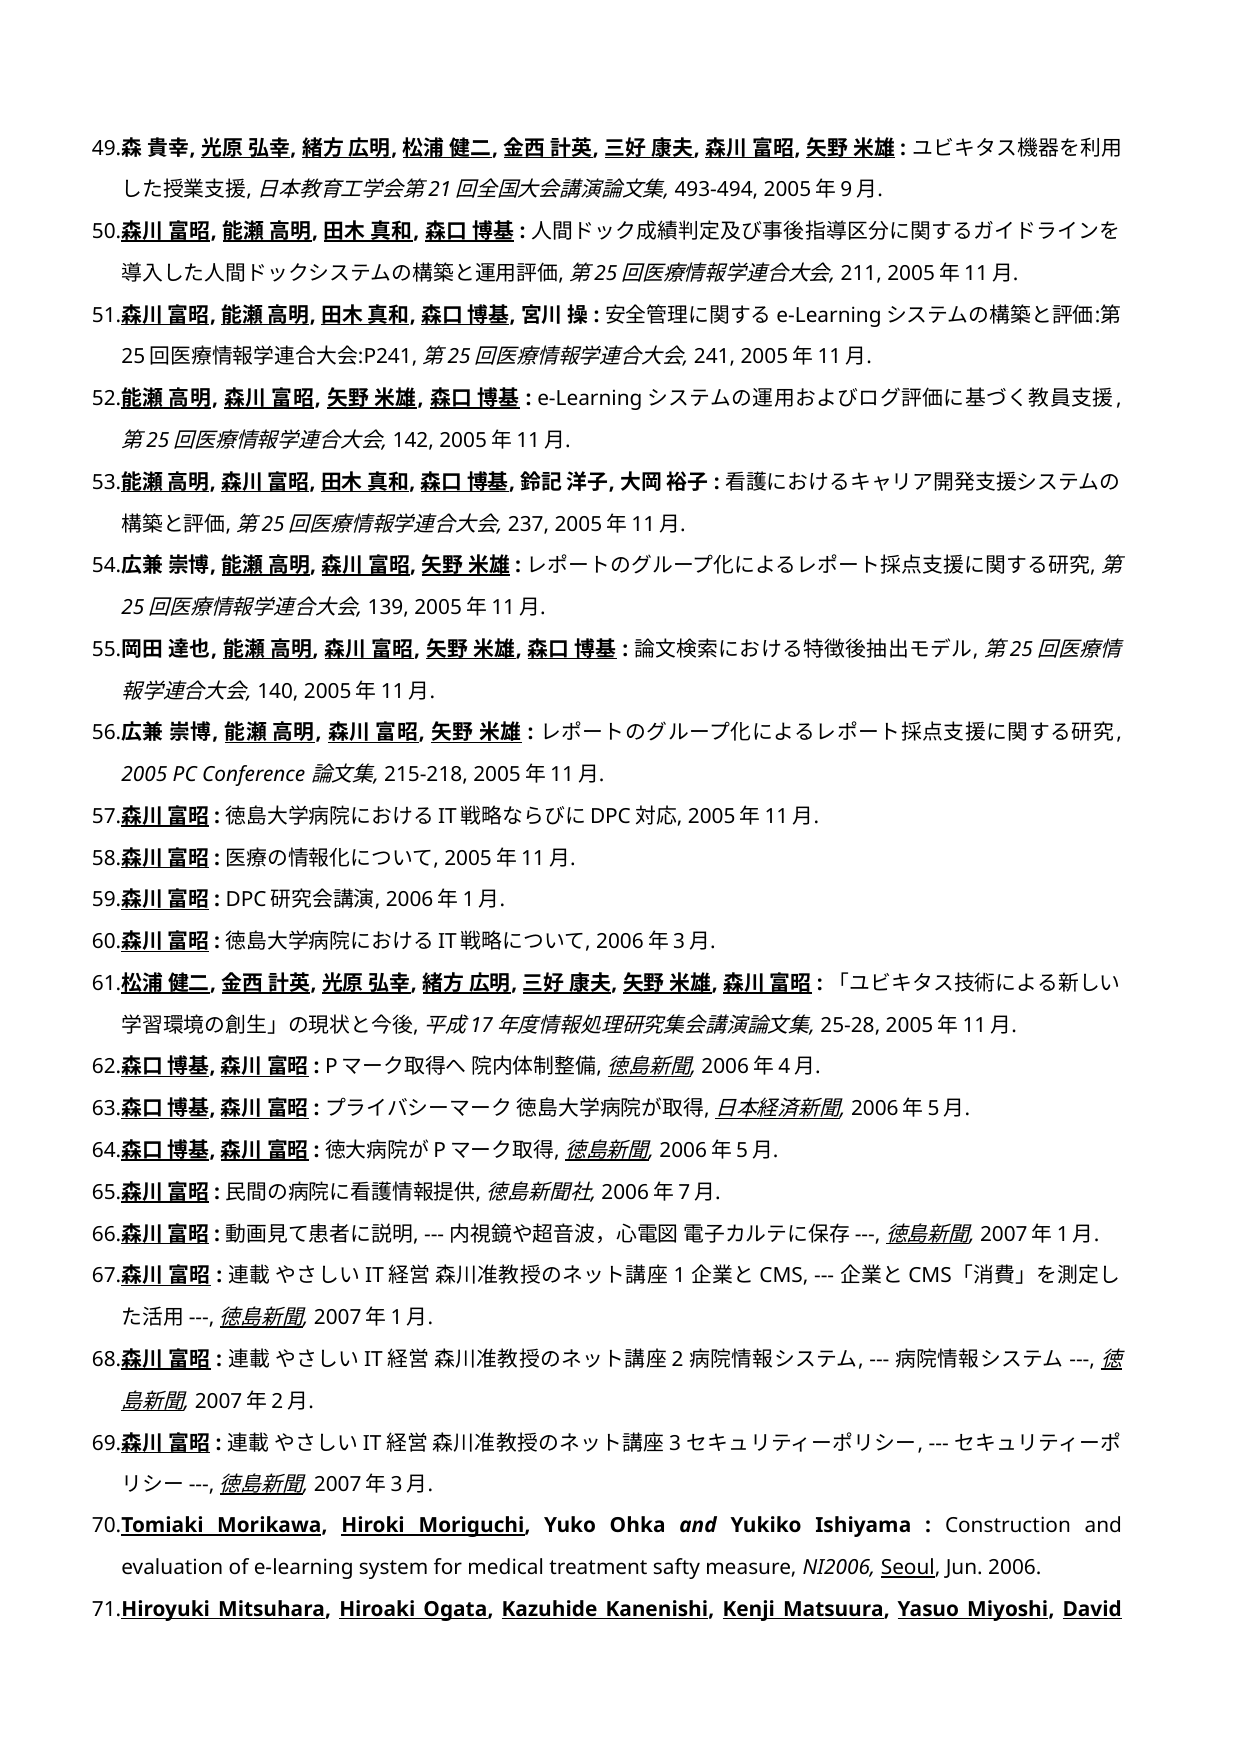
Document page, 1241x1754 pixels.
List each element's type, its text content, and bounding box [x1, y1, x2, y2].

list Tomiaki Morikawa, Hiroki Moriguchi, Yuko Ohka and Yukiko Ishiyama : Construction and evaluation of e-learning system for medical treatment safty measure, NI2006, Seoul, Jun. 2006. [92, 1503, 1122, 1587]
list 森川 富昭 : 医療の情報化について, 2005年11月. [92, 835, 1122, 877]
list 広兼 崇博, 能瀬 高明, 森川 富昭, 矢野 米雄 : レポートのグループ化によるレポート採点支援に関する研究, 2005 PC Conference 論文集, 215-218, 2005年11月. [92, 710, 1122, 793]
list 森川 富昭 : 連載 やさしいIT経営 森川准教授のネット講座2 病院情報システム, --- 病院情報システム ---, 徳島新聞, 2007年2月. [92, 1336, 1122, 1420]
list 森口 博基, 森川 富昭 : Pマーク取得へ 院内体制整備, 徳島新聞, 2006年4月. [92, 1044, 1122, 1086]
list 森川 富昭 : DPC研究会講演, 2006年1月. [92, 877, 1122, 919]
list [92, 1587, 1122, 1629]
list 森川 富昭, 能瀬 高明, 田木 真和, 森口 博基 : 人間ドック成績判定及び事後指導区分に関するガイドラインを導入した人間ドックシステムの構築と運用評価, 第25回医療情報学連合大会, 211, 2005年11月. [92, 209, 1122, 292]
list 森川 富昭 : 民間の病院に看護情報提供, 徳島新聞社, 2006年7月. [92, 1169, 1122, 1211]
list 広兼 崇博, 能瀬 高明, 森川 富昭, 矢野 米雄 : レポートのグループ化によるレポート採点支援に関する研究, 第25回医療情報学連合大会, 139, 2005年11月. [92, 543, 1122, 626]
list 森川 富昭 : 動画見て患者に説明, --- 内視鏡や超音波，心電図 電子カルテに保存 ---, 徳島新聞, 2007年1月. [92, 1211, 1122, 1253]
list 森 貴幸, 光原 弘幸, 緒方 広明, 松浦 健二, 金西 計英, 三好 康夫, 森川 富昭, 矢野 米雄 : ユビキタス機器を利用した授業支援, 日本教育工学会第21回全国大会講演論文集, 493-494, 2005年9月. [92, 125, 1122, 209]
list 森口 博基, 森川 富昭 : プライバシーマーク 徳島大学病院が取得, 日本経済新聞, 2006年5月. [92, 1086, 1122, 1128]
list 森川 富昭, 能瀬 高明, 田木 真和, 森口 博基, 宮川 操 : 安全管理に関するe-Learningシステムの構築と評価:第25回医療情報学連合大会:P241, 第25回医療情報学連合大会, 241, 2005年11月. [92, 292, 1122, 376]
list 森川 富昭 : 徳島大学病院におけるIT戦略について, 2006年3月. [92, 919, 1122, 961]
list 岡田 達也, 能瀬 高明, 森川 富昭, 矢野 米雄, 森口 博基 : 論文検索における特徴後抽出モデル, 第25回医療情報学連合大会, 140, 2005年11月. [92, 626, 1122, 710]
list 能瀬 高明, 森川 富昭, 田木 真和, 森口 博基, 鈴記 洋子, 大岡 裕子 : 看護におけるキャリア開発支援システムの構築と評価, 第25回医療情報学連合大会, 237, 2005年11月. [92, 459, 1122, 543]
list 森川 富昭 : 連載 やさしいIT経営 森川准教授のネット講座1 企業とCMS, --- 企業とCMS「消費」を測定した活用 ---, 徳島新聞, 2007年1月. [92, 1253, 1122, 1336]
list 松浦 健二, 金西 計英, 光原 弘幸, 緒方 広明, 三好 康夫, 矢野 米雄, 森川 富昭 : 「ユビキタス技術による新しい学習環境の創生」の現状と今後, 平成17年度情報処理研究集会講演論文集, 25-28, 2005年11月. [92, 961, 1122, 1044]
list 能瀬 高明, 森川 富昭, 矢野 米雄, 森口 博基 : e-Learningシステムの運用およびログ評価に基づく教員支援, 第25回医療情報学連合大会, 142, 2005年11月. [92, 376, 1122, 459]
list 森川 富昭 : 徳島大学病院におけるIT戦略ならびにDPC対応, 2005年11月. [92, 793, 1122, 835]
list 森口 博基, 森川 富昭 : 徳大病院がPマーク取得, 徳島新聞, 2006年5月. [92, 1128, 1122, 1169]
list 森川 富昭 : 連載 やさしいIT経営 森川准教授のネット講座3 セキュリティーポリシー, --- セキュリティーポリシー ---, 徳島新聞, 2007年3月. [92, 1420, 1122, 1503]
